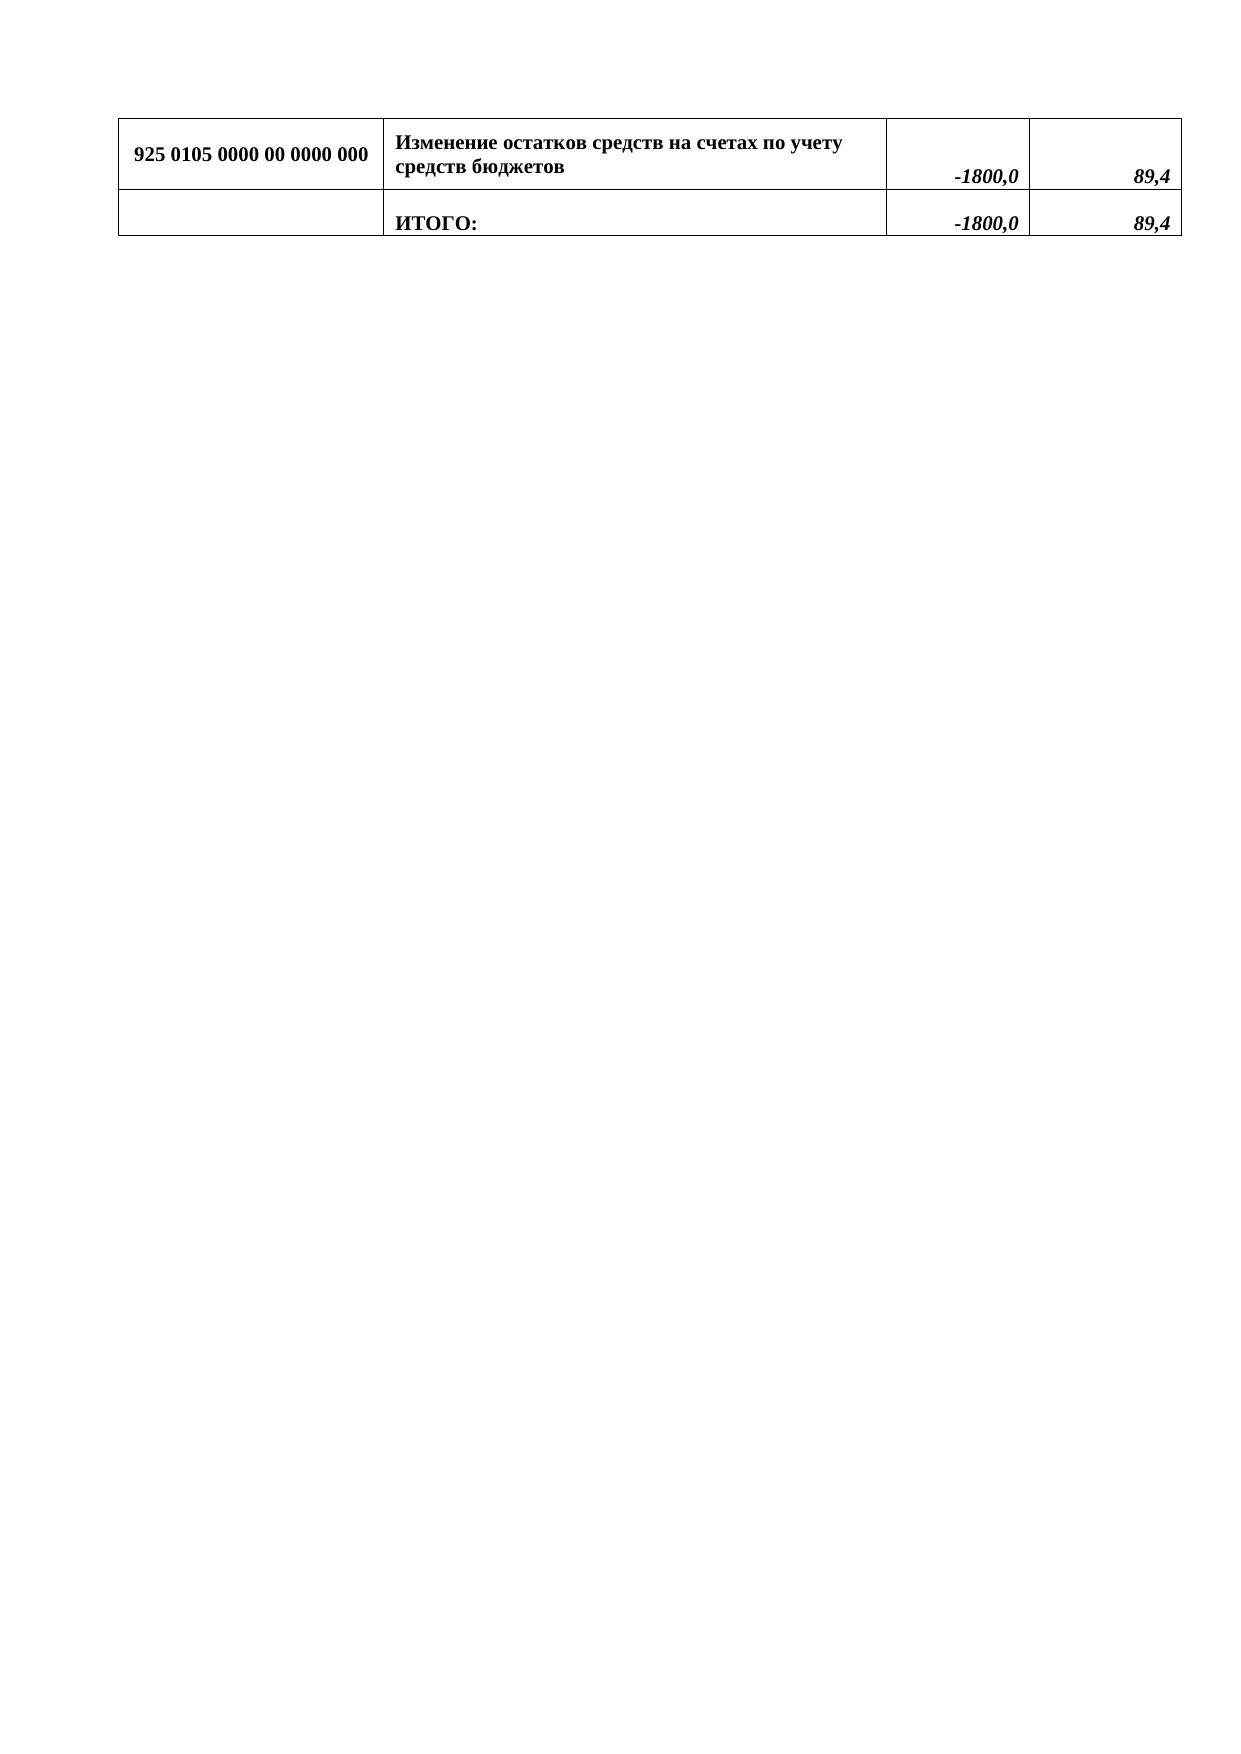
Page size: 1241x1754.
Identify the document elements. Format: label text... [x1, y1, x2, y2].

table_cell -1800,0 [887, 119, 1029, 188]
table_cell [119, 190, 383, 235]
table_cell 925 0105 0000 00 0000 000 [119, 119, 383, 188]
table_cell Изменение остатков средств на счетах по учету средств бюджетов [384, 119, 886, 188]
table_cell ИТОГО: [384, 190, 886, 235]
table_cell 89,4 [1030, 119, 1181, 188]
table_cell 89,4 [1030, 190, 1181, 235]
table_cell -1800,0 [887, 190, 1029, 235]
